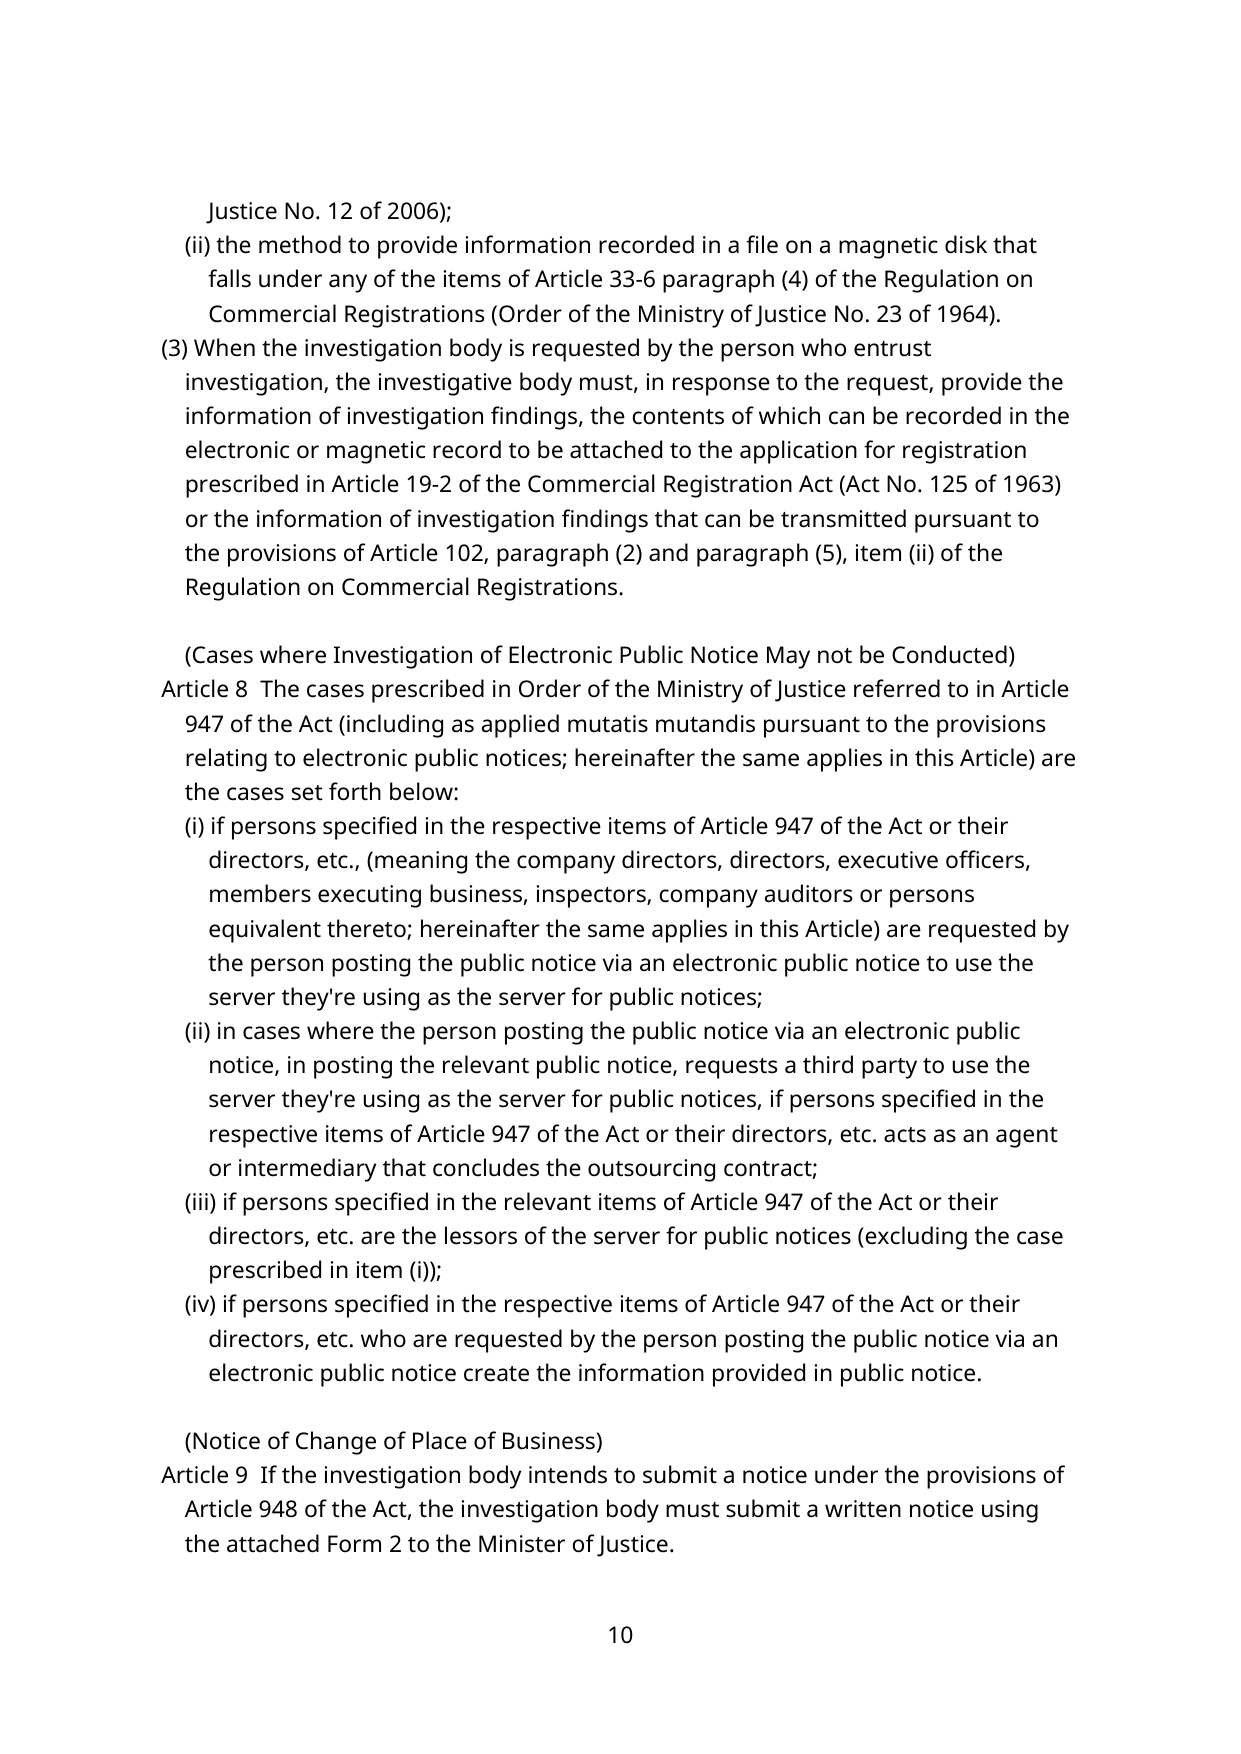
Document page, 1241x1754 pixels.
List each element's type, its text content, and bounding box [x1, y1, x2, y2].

text (ii) the method to provide information recorded in a file on a magnetic disk that falls under any of the items of Article 33-6 paragraph (4) of the Regulation on Commercial Registrations (Order of the Ministry of Justice No. 23 of 1964). [184, 228, 1079, 330]
text Article 9 If the investigation body intends to submit a notice under the provisions of Article 948 of the Act, the investigation body must submit a written notice using the attached Form 2 to the Minister of Justice. [161, 1458, 1079, 1560]
text (Notice of Change of Place of Business) [184, 1424, 1079, 1458]
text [184, 194, 1079, 228]
text (iii) if persons specified in the relevant items of Article 947 of the Act or their directors, etc. are the lessors of the server for public notices (excluding the case prescribed in item (i)); [184, 1184, 1079, 1287]
text (ii) in cases where the person posting the public notice via an electronic public notice, in posting the relevant public notice, requests a third party to use the server they're using as the server for public notices, if persons specified in the respective items of Article 947 of the Act or their directors, etc. acts as an agent or intermediary that concludes the outsourcing contract; [184, 1014, 1079, 1184]
text (3) When the investigation body is requested by the person who entrust investigation, the investigative body must, in response to the request, provide the information of investigation findings, the contents of which can be recorded in the electronic or magnetic record to be attached to the application for registration prescribed in Article 19-2 of the Commercial Registration Act (Act No. 125 of 1963) or the information of investigation findings that can be transmitted pursuant to the provisions of Article 102, paragraph (2) and paragraph (5), item (ii) of the Regulation on Commercial Registrations. [161, 330, 1079, 604]
text (i) if persons specified in the respective items of Article 947 of the Act or their directors, etc., (meaning the company directors, directors, executive officers, members executing business, inspectors, company auditors or persons equivalent thereto; hereinafter the same applies in this Article) are requested by the person posting the public notice via an electronic public notice to use the server they're using as the server for public notices; [184, 809, 1079, 1014]
text (Cases where Investigation of Electronic Public Notice May not be Conducted) [184, 638, 1079, 672]
text Article 8 The cases prescribed in Order of the Ministry of Justice referred to in Article 947 of the Act (including as applied mutatis mutandis pursuant to the provisions relating to electronic public notices; hereinafter the same applies in this Article) are the cases set forth below: [161, 672, 1079, 809]
text (iv) if persons specified in the respective items of Article 947 of the Act or their directors, etc. who are requested by the person posting the public notice via an electronic public notice create the information provided in public notice. [184, 1287, 1079, 1389]
